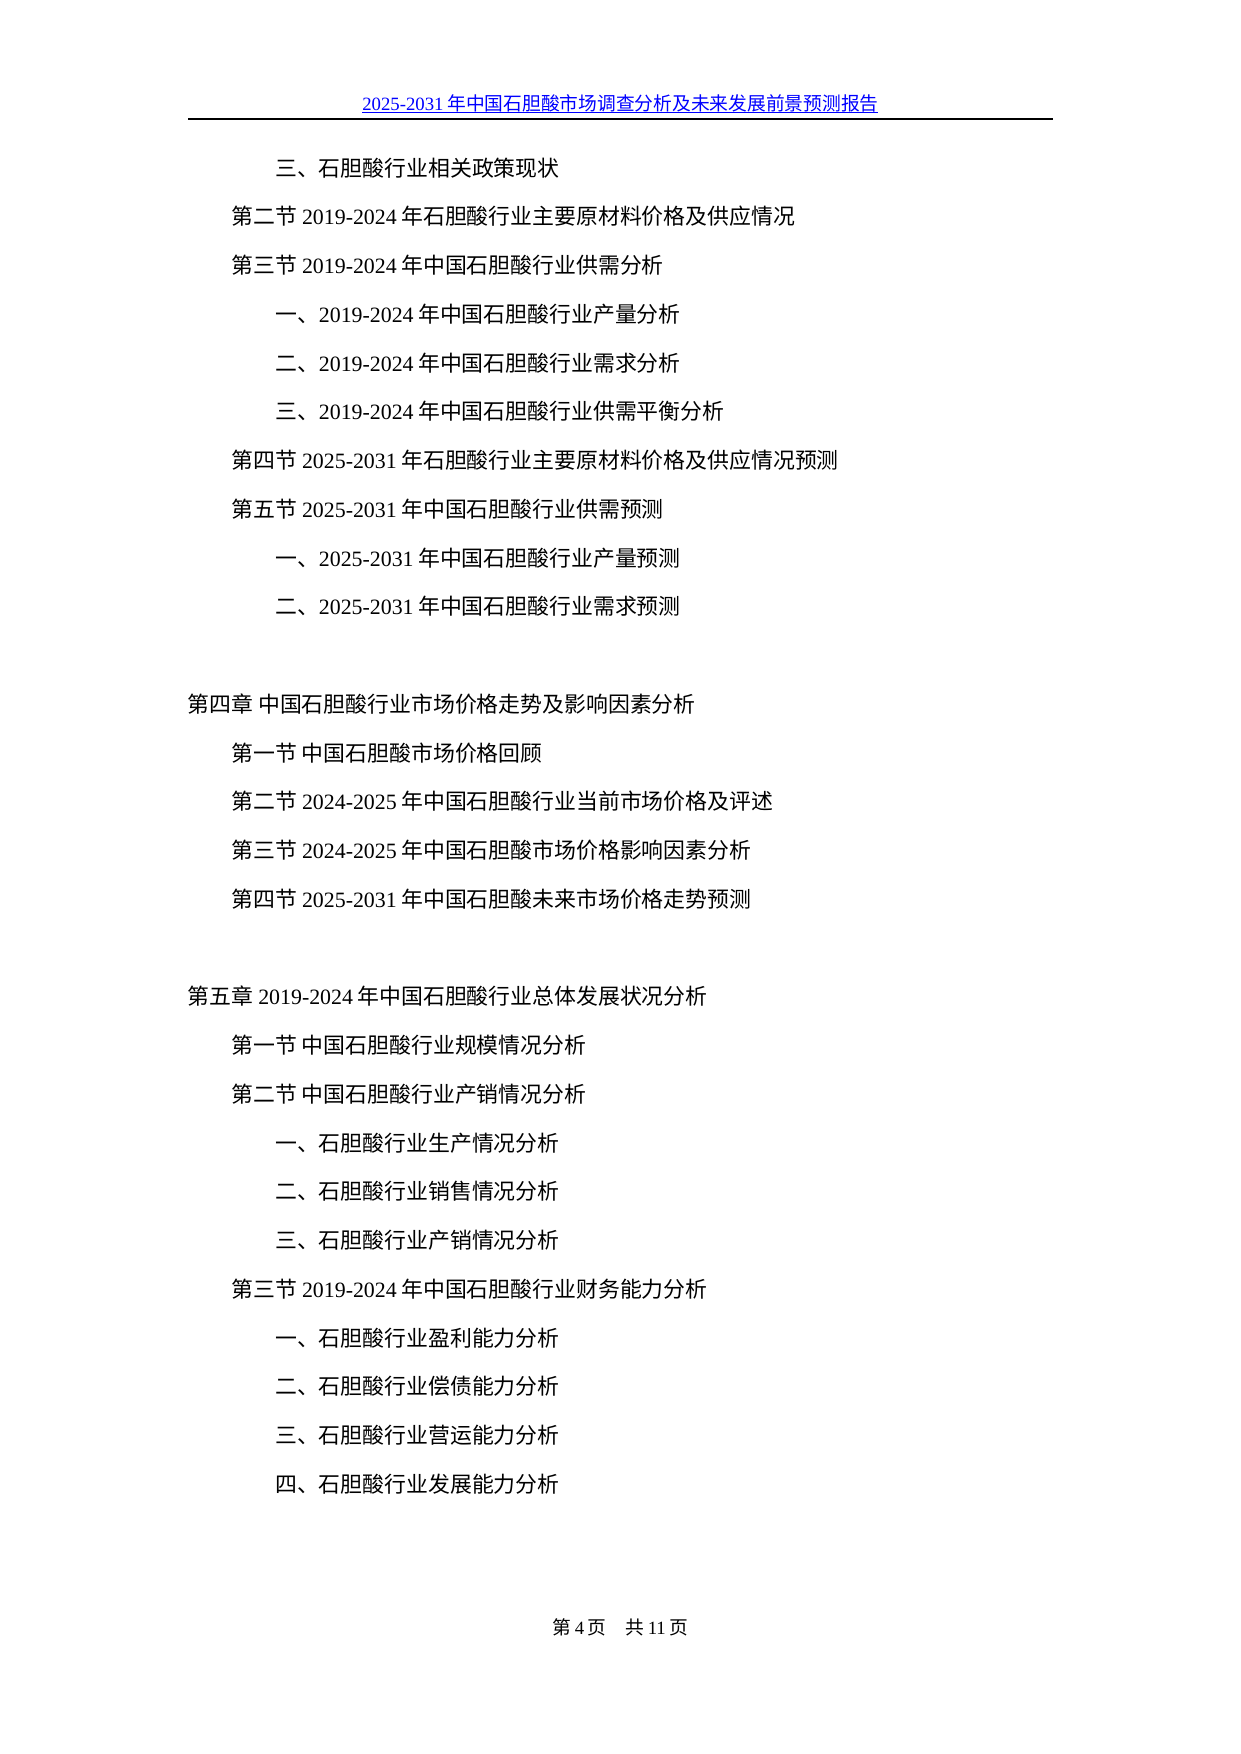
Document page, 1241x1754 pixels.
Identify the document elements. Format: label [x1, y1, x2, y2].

text [187, 150, 1053, 1499]
